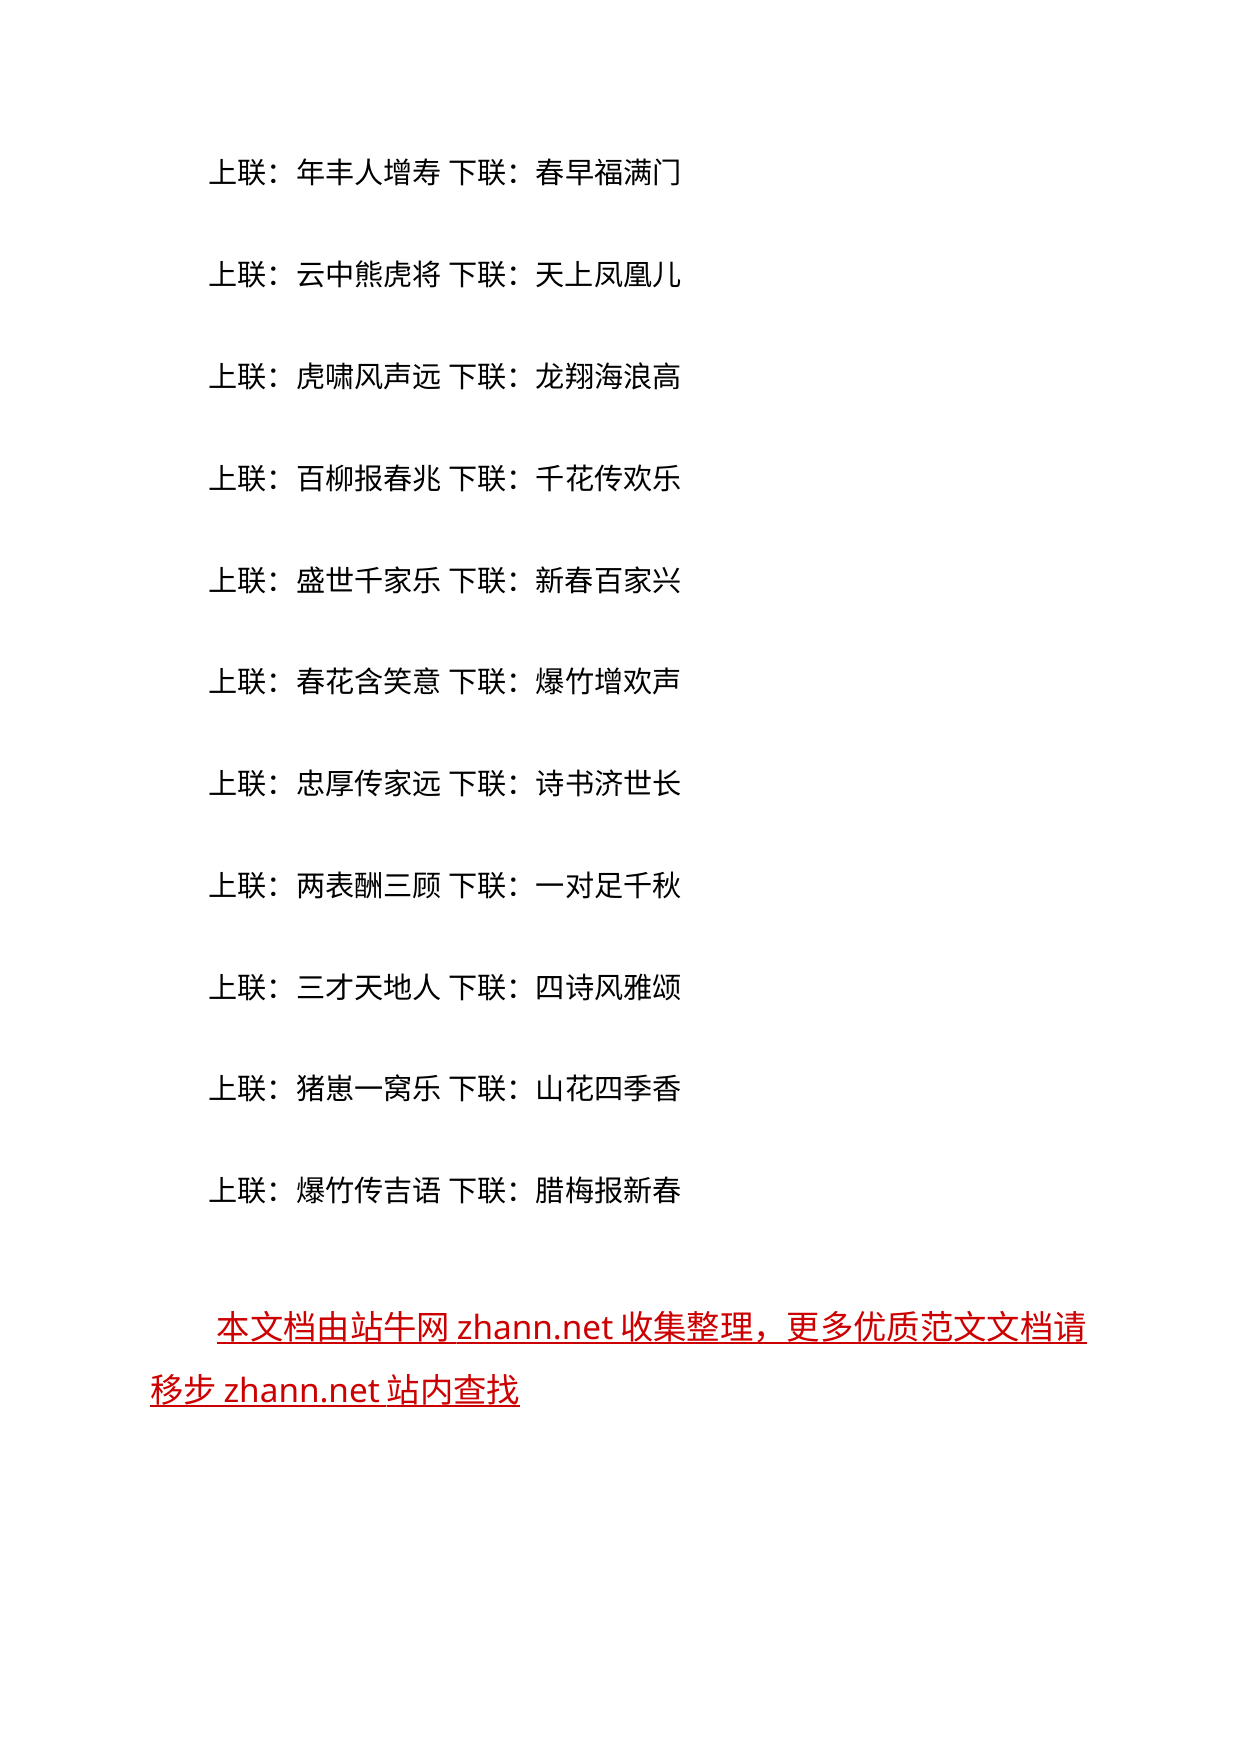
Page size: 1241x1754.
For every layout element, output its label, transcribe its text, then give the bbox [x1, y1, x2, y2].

text 上联：百柳报春兆 下联：千花传欢乐 [150, 455, 1090, 498]
text 上联：虎啸风声远 下联：龙翔海浪高 [150, 353, 1090, 396]
text 上联：春花含笑意 下联：爆竹增欢声 [150, 659, 1090, 701]
text 上联：爆竹传吉语 下联：腊梅报新春 [150, 1168, 1090, 1210]
text 上联：忠厚传家远 下联：诗书济世长 [150, 761, 1090, 803]
text 本文档由站牛网zhann.net收集整理，更多优质范文文档请移步zhann.net站内查找 [150, 1301, 1090, 1412]
text 上联：年丰人增寿 下联：春早福满门 [150, 150, 1090, 192]
text 上联：猪崽一窝乐 下联：山花四季香 [150, 1066, 1090, 1108]
text 上联：两表酬三顾 下联：一对足千秋 [150, 862, 1090, 905]
text 上联：盛世千家乐 下联：新春百家兴 [150, 557, 1090, 599]
text 上联：云中熊虎将 下联：天上凤凰儿 [150, 252, 1090, 294]
text 上联：三才天地人 下联：四诗风雅颂 [150, 964, 1090, 1006]
